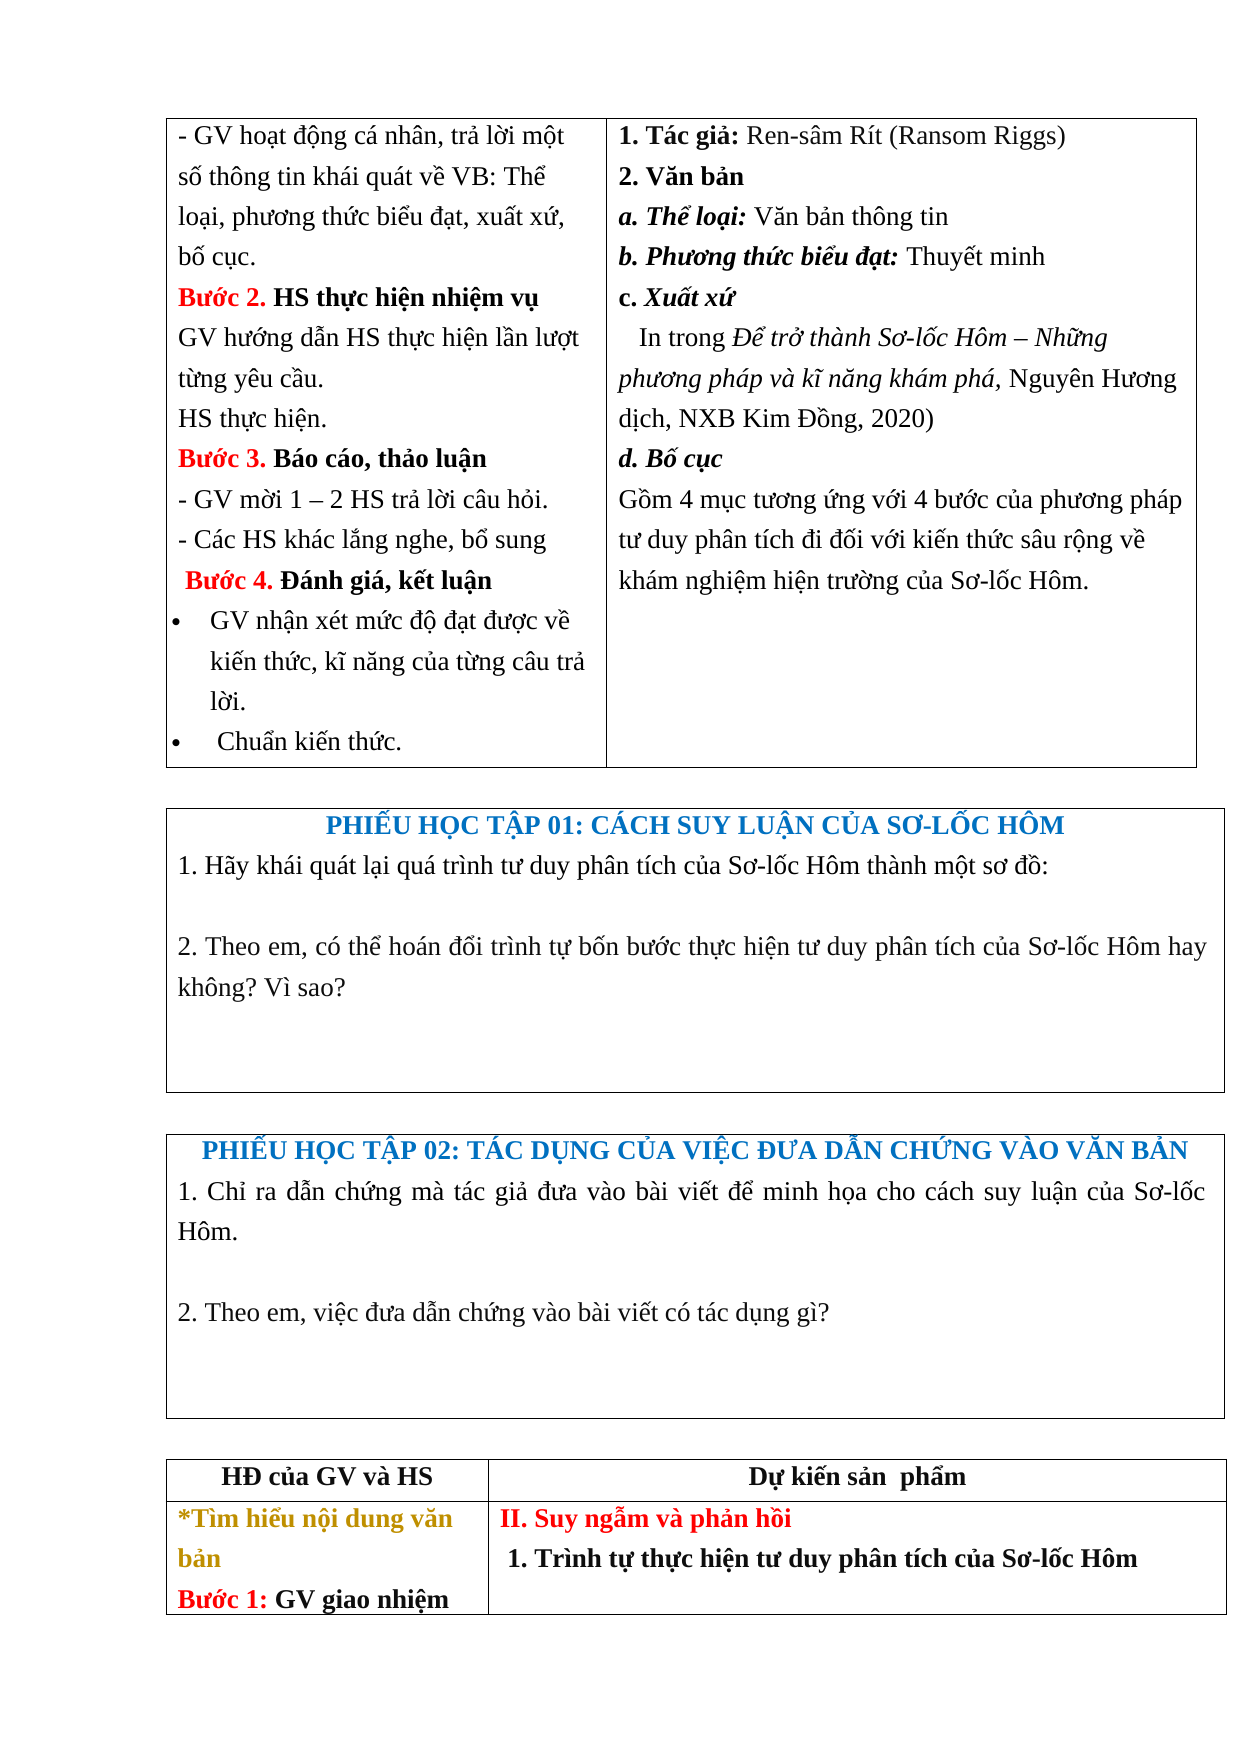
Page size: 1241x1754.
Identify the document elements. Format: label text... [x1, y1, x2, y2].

table_header PHIẾU HỌC TẬP 02: TÁC DỤNG CỦA VIỆC ĐƯA DẪN CHỨNG VÀO VĂN BẢN 1. Chỉ ra dẫn chứng mà tác giả đưa vào bài viết để minh họa cho cách suy luận của Sơ-lốc Hôm. 2. Theo em, việc đưa dẫn chứng vào bài viết có tác dụng gì? [167, 1135, 1224, 1417]
table_header Dự kiến sản phẩm [489, 1460, 1226, 1501]
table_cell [167, 119, 606, 767]
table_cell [489, 1502, 1226, 1614]
table_header HĐ của GV và HS [167, 1460, 488, 1501]
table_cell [167, 1502, 488, 1614]
table_header PHIẾU HỌC TẬP 01: CÁCH SUY LUẬN CỦA SƠ-LỐC HÔM 1. Hãy khái quát lại quá trình tư duy phân tích của Sơ-lốc Hôm thành một sơ đồ: 2. Theo em, có thể hoán đổi trình tự bốn bước thực hiện tư duy phân tích của Sơ-lốc Hôm hay không? Vì sao? [167, 809, 1224, 1092]
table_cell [607, 119, 1196, 767]
